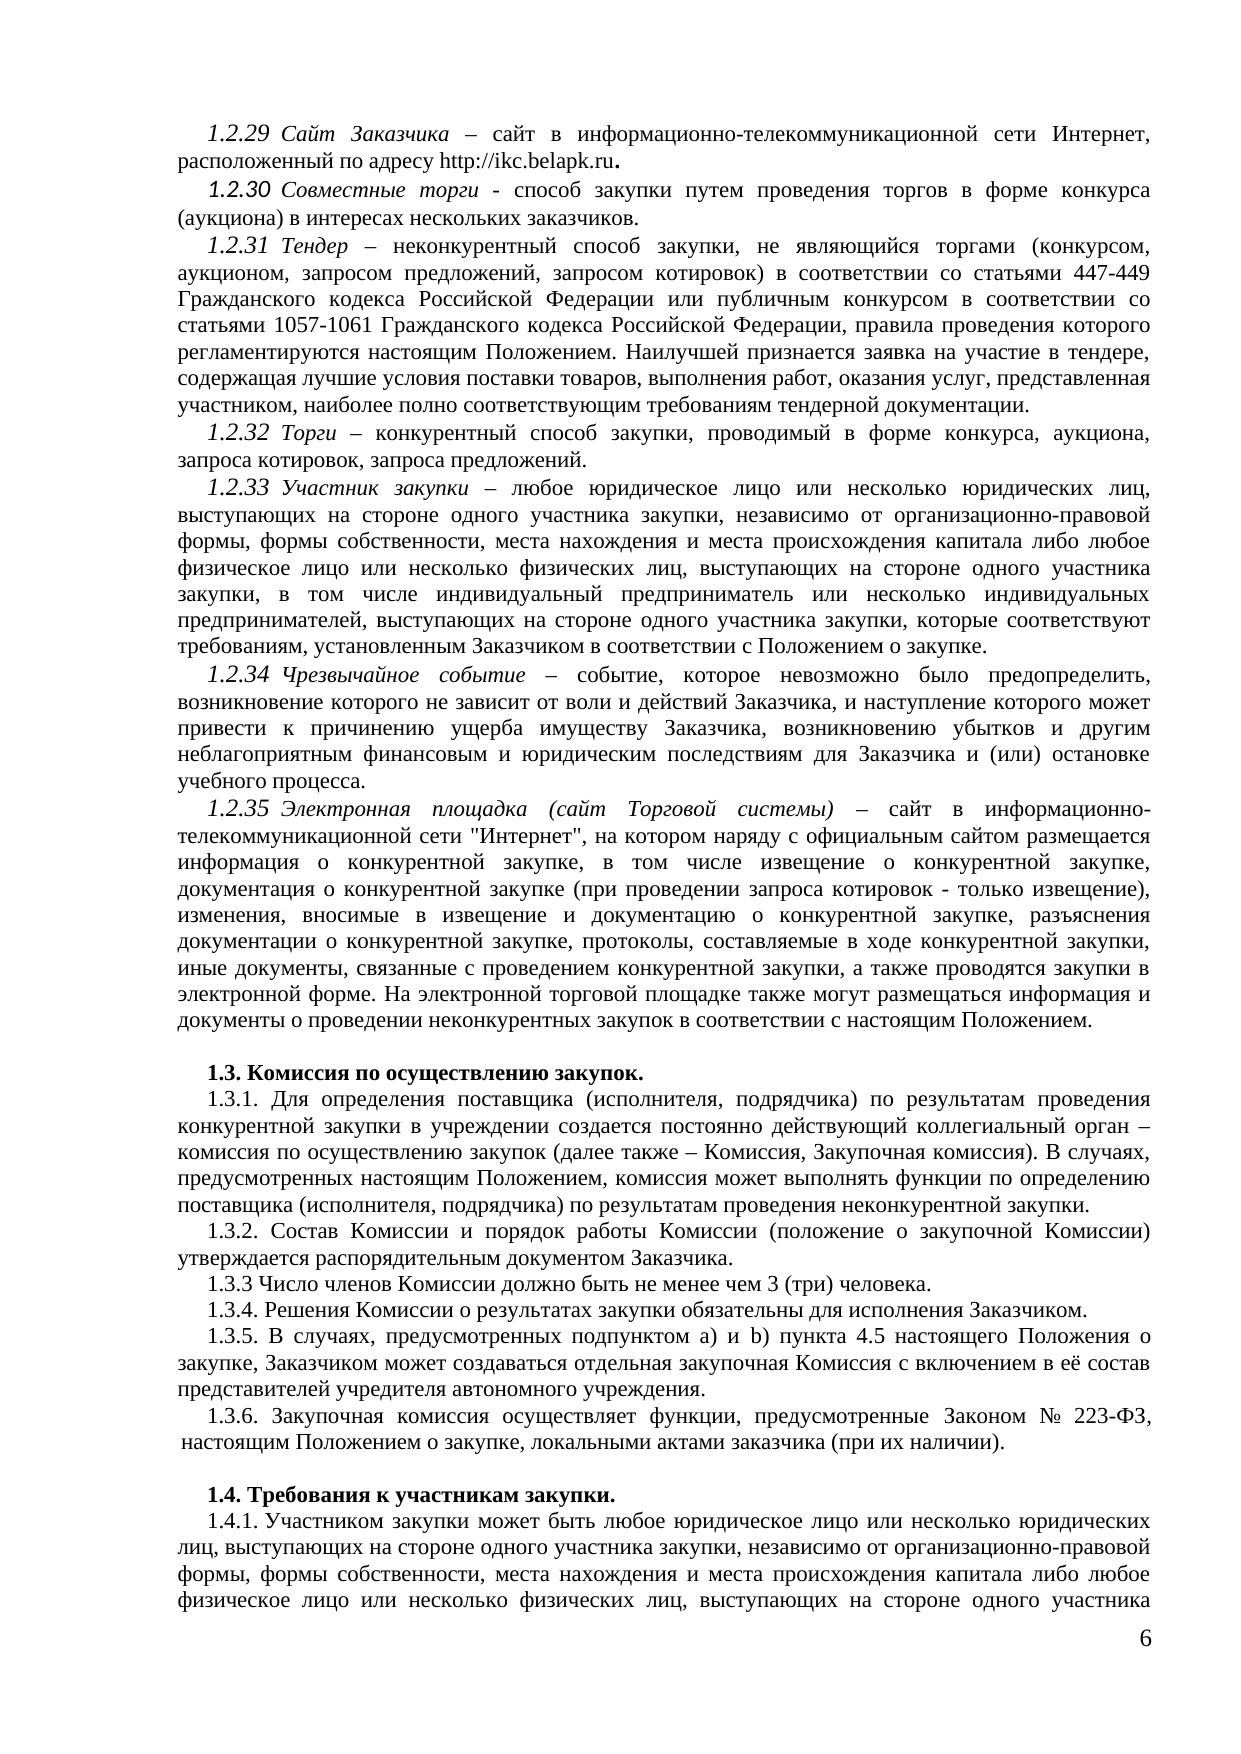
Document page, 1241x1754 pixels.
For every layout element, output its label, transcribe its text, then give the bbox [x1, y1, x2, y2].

text 1.3.1. Для определения поставщика (исполнителя, подрядчика) по результатам проведения конкурентной закупки в учреждении создается постоянно действующий коллегиальный орган – комиссия по осуществлению закупок (далее также – Комиссия, Закупочная комиссия). В случаях, предусмотренных настоящим Положением, комиссия может выполнять функции по определению поставщика (исполнителя, подрядчика) по результатам проведения неконкурентной закупки. [177, 1085, 1152, 1217]
list Тендер – неконкурентный способ закупки, не являющийся торгами (конкурсом, аукционом, запросом предложений, запросом котировок) в соответствии со статьями 447-449 Гражданского кодекса Российской Федерации или публичным конкурсом в соответствии со статьями 1057-1061 Гражданского кодекса Российской Федерации, правила проведения которого регламентируются настоящим Положением. Наилучшей признается заявка на участие в тендере, содержащая лучшие условия поставки товаров, выполнения работ, оказания услуг, представленная участником, наиболее полно соответствующим требованиям тендерной документации. [177, 230, 1152, 417]
subtitle 1.4. Требования к участникам закупки. [177, 1481, 1152, 1507]
list Электронная площадка (сайт Торговой системы) – сайт в информационно-телекоммуникационной сети "Интернет", на котором наряду с официальным сайтом размещается информация о конкурентной закупке, в том числе извещение о конкурентной закупке, документация о конкурентной закупке (при проведении запроса котировок - только извещение), изменения, вносимые в извещение и документацию о конкурентной закупке, разъяснения документации о конкурентной закупке, протоколы, составляемые в ходе конкурентной закупки, иные документы, связанные с проведением конкурентной закупки, а также проводятся закупки в электронной форме. На электронной торговой площадке также могут размещаться информация и документы о проведении неконкурентных закупок в соответствии с настоящим Положением. [177, 793, 1152, 1033]
list Сайт Заказчика – сайт в информационно-телекоммуникационной сети Интернет, расположенный по адресу http://ikc.belapk.ru. [177, 118, 1152, 173]
list Торги – конкурентный способ закупки, проводимый в форме конкурса, аукциона, запроса котировок, запроса предложений. [177, 417, 1152, 472]
list Чрезвычайное событие – событие, которое невозможно было предопределить, возникновение которого не зависит от воли и действий Заказчика, и наступление которого может привести к причинению ущерба имуществу Заказчика, возникновению убытков и другим неблагоприятным финансовым и юридическим последствиям для Заказчика и (или) остановке учебного процесса. [177, 659, 1152, 793]
text 1.3.5. В случаях, предусмотренных подпунктом а) и b) пункта 4.5 настоящего Положения о закупке, Заказчиком может создаваться отдельная закупочная Комиссия с включением в её состав представителей учредителя автономного учреждения. [177, 1323, 1152, 1402]
list Участник закупки – любое юридическое лицо или несколько юридических лиц, выступающих на стороне одного участника закупки, независимо от организационно-правовой формы, формы собственности, места нахождения и места происхождения капитала либо любое физическое лицо или несколько физических лиц, выступающих на стороне одного участника закупки, в том числе индивидуальный предприниматель или несколько индивидуальных предпринимателей, выступающих на стороне одного участника закупки, которые соответствуют требованиям, установленным Заказчиком в соответствии с Положением о закупке. [177, 472, 1152, 659]
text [177, 1507, 1152, 1612]
subtitle 1.3. Комиссия по осуществлению закупок. [177, 1059, 1152, 1085]
list 1.3.6. Закупочная комиссия осуществляет функции, предусмотренные Законом № 223-ФЗ, настоящим Положением о закупке, локальными актами заказчика (при их наличии). [181, 1402, 1152, 1454]
list Совместные торги - способ закупки путем проведения торгов в форме конкурса (аукциона) в интересах нескольких заказчиков. [177, 173, 1152, 230]
text 1.3.2. Состав Комиссии и порядок работы Комиссии (положение о закупочной Комиссии) утверждается распорядительным документом Заказчика. [177, 1217, 1152, 1270]
text 1.3.3 Число членов Комиссии должно быть не менее чем 3 (три) человека. [177, 1270, 1152, 1296]
text 1.3.4. Решения Комиссии о результатах закупки обязательны для исполнения Заказчиком. [177, 1296, 1152, 1323]
